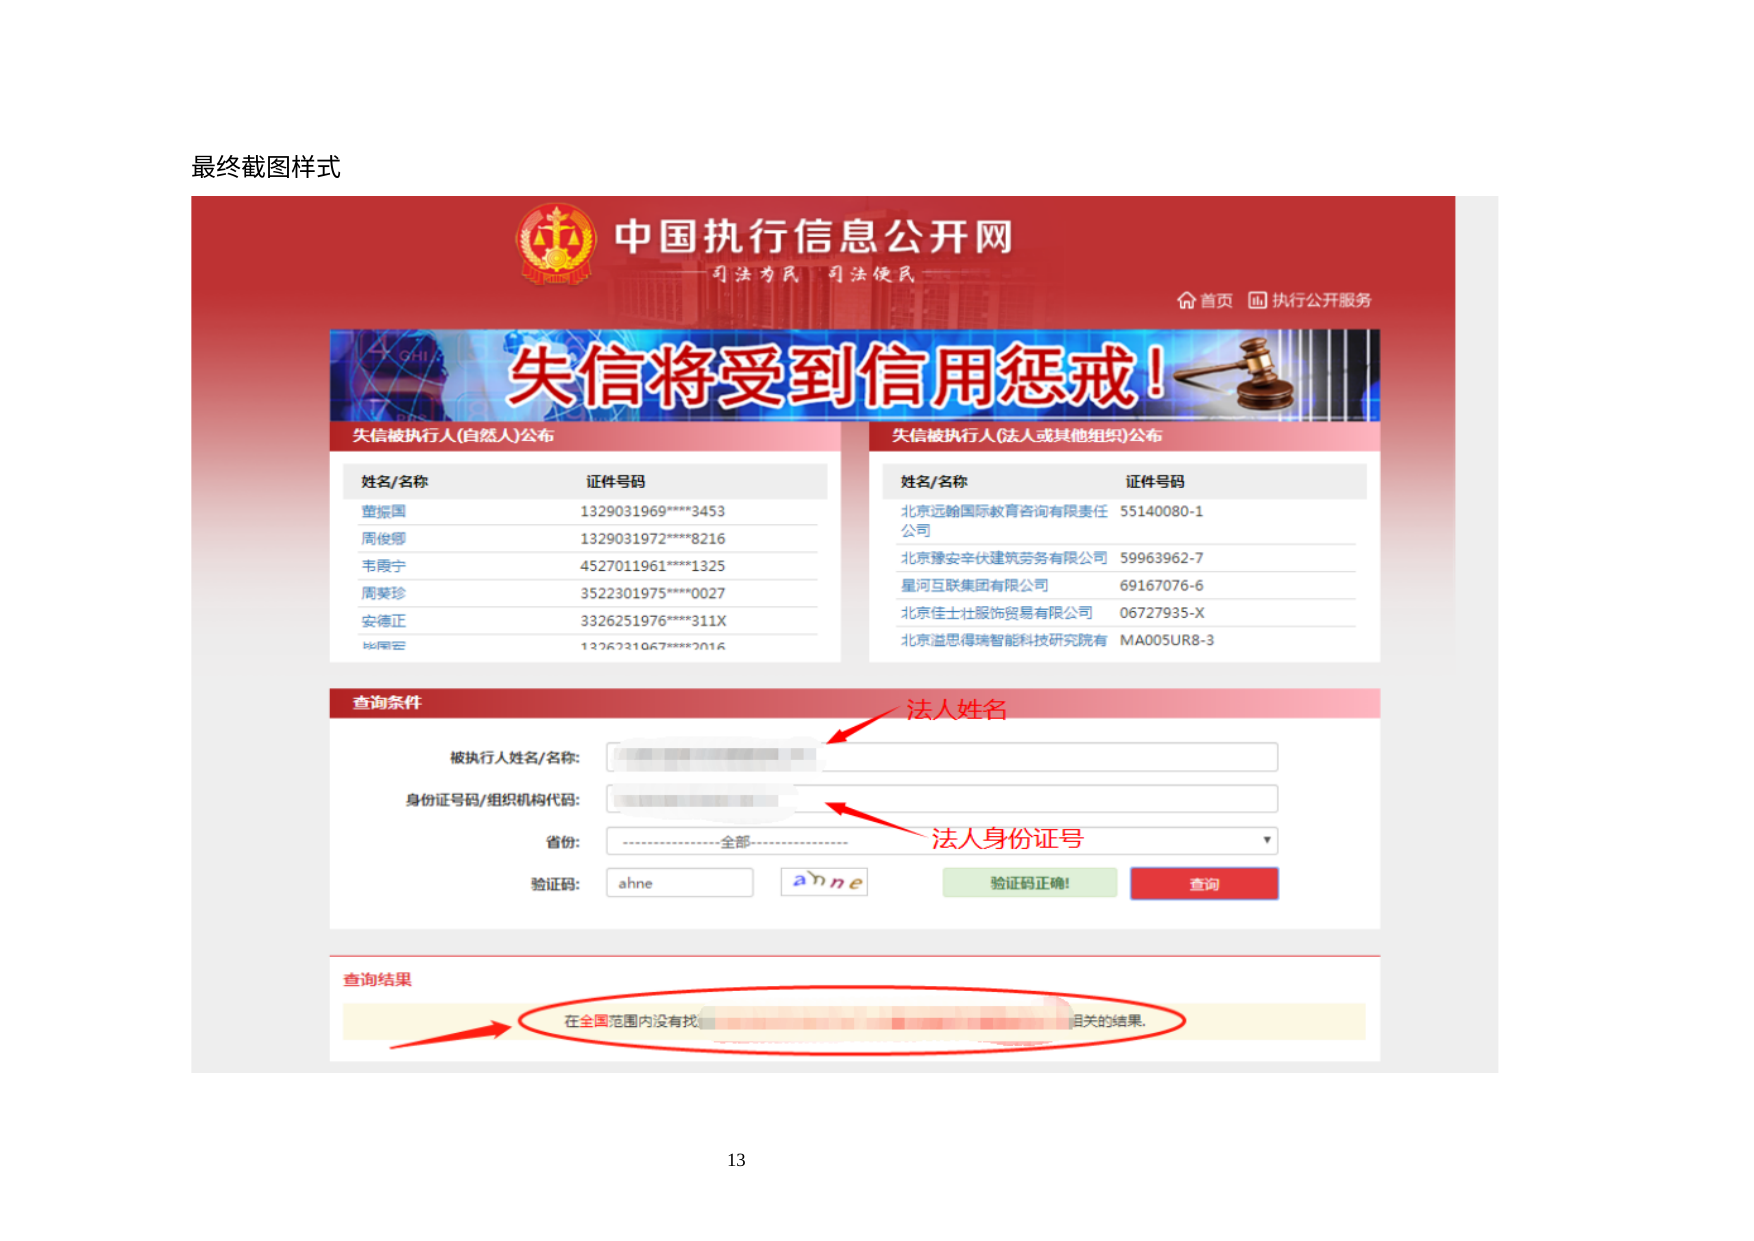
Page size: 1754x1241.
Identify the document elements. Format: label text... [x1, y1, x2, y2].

picture [191, 196, 1501, 1073]
text 最终截图样式 [191, 148, 1606, 184]
